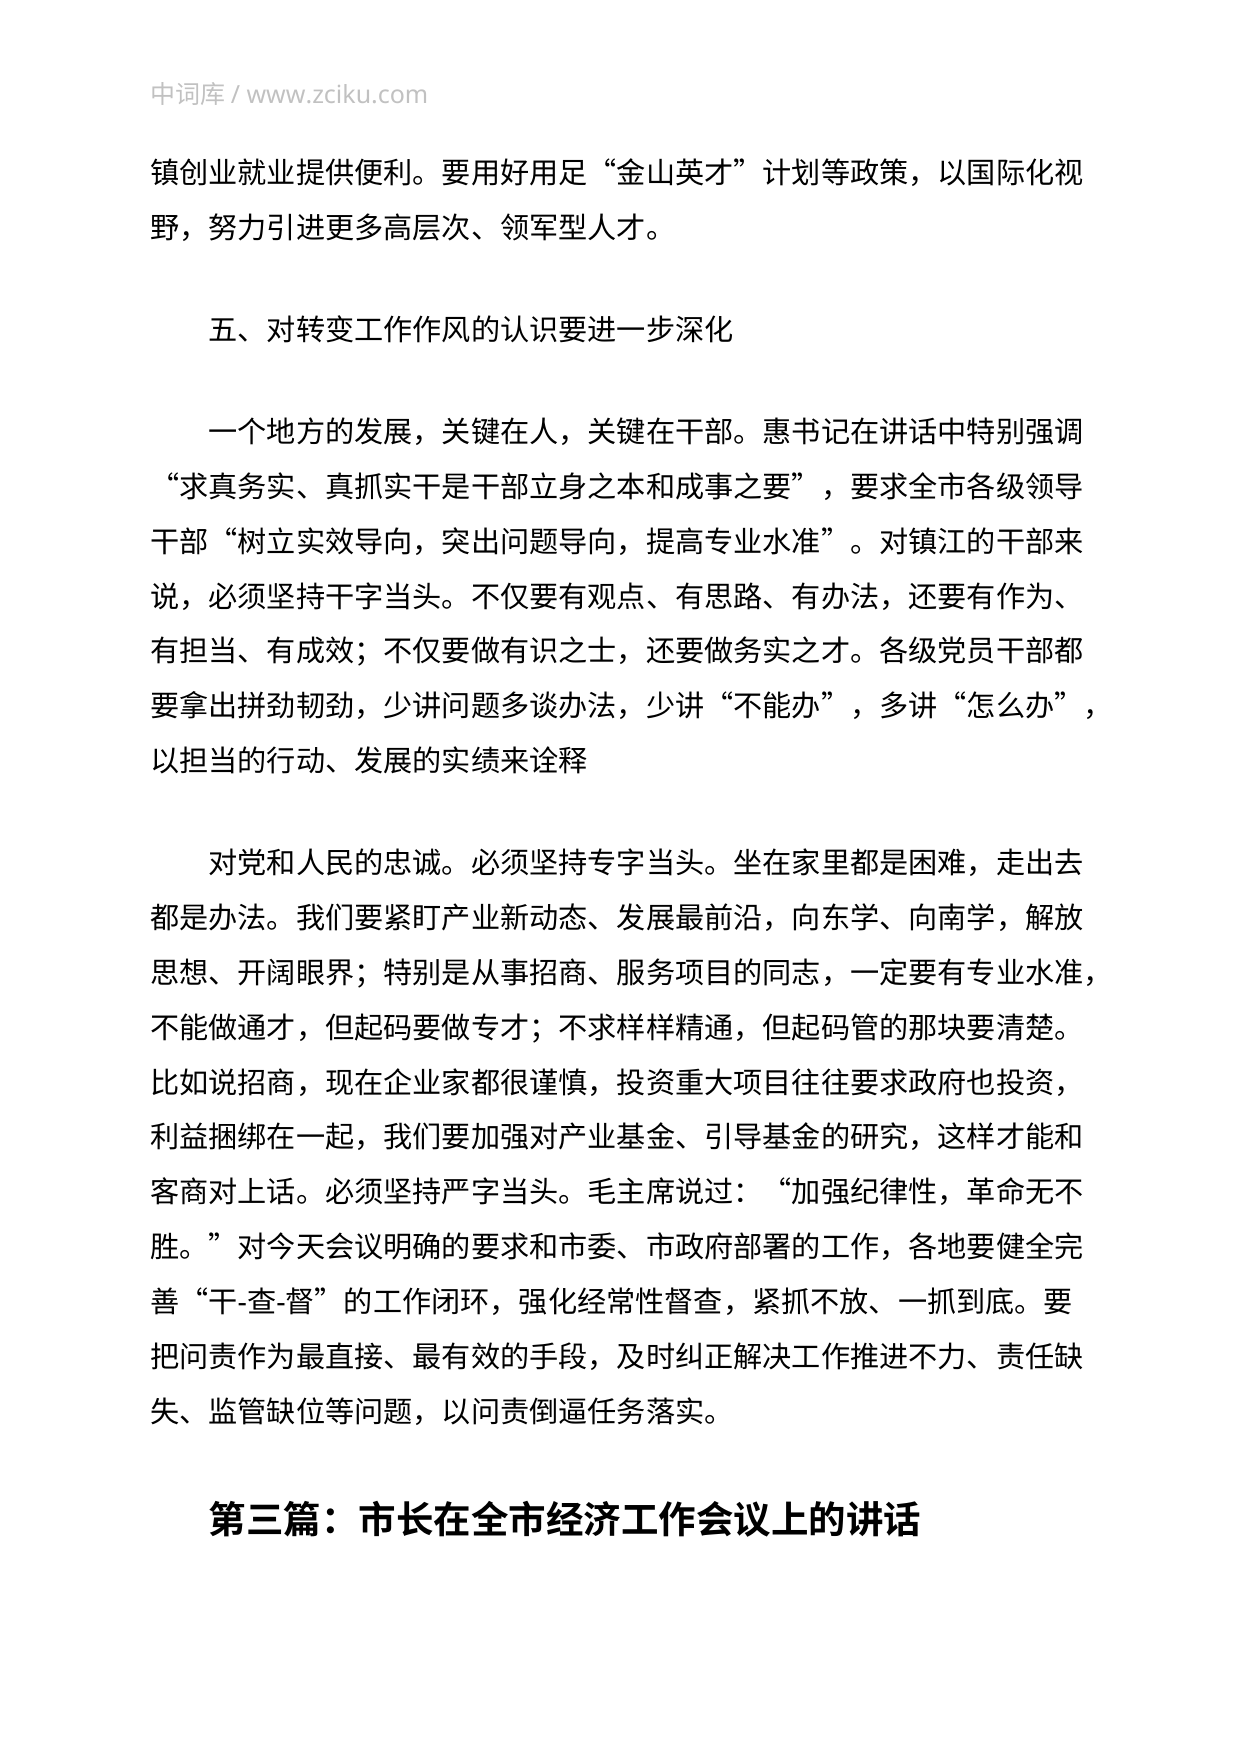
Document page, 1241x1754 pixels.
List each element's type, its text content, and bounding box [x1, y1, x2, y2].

text 一个地方的发展，关键在人，关键在干部。惠书记在讲话中特别强调“求真务实、真抓实干是干部立身之本和成事之要”，要求全市各级领导干部“树立实效导向，突出问题导向，提高专业水准”。对镇江的干部来说，必须坚持干字当头。不仅要有观点、有思路、有办法，还要有作为、有担当、有成效；不仅要做有识之士，还要做务实之才。各级党员干部都要拿出拼劲韧劲，少讲问题多谈办法，少讲“不能办”，多讲“怎么办”，以担当的行动、发展的实绩来诠释 [150, 408, 1090, 780]
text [150, 150, 1090, 247]
text 五、对转变工作作风的认识要进一步深化 [150, 307, 1090, 349]
text 对党和人民的忠诚。必须坚持专字当头。坐在家里都是困难，走出去都是办法。我们要紧盯产业新动态、发展最前沿，向东学、向南学，解放思想、开阔眼界；特别是从事招商、服务项目的同志，一定要有专业水准，不能做通才，但起码要做专才；不求样样精通，但起码管的那块要清楚。比如说招商，现在企业家都很谨慎，投资重大项目往往要求政府也投资，利益捆绑在一起，我们要加强对产业基金、引导基金的研究，这样才能和客商对上话。必须坚持严字当头。毛主席说过：“加强纪律性，革命无不胜。”对今天会议明确的要求和市委、市政府部署的工作，各地要健全完善“干-查-督”的工作闭环，强化经常性督查，紧抓不放、一抓到底。要把问责作为最直接、最有效的手段，及时纠正解决工作推进不力、责任缺失、监管缺位等问题，以问责倒逼任务落实。 [150, 839, 1090, 1431]
text 第三篇：市长在全市经济工作会议上的讲话 [150, 1490, 1090, 1545]
